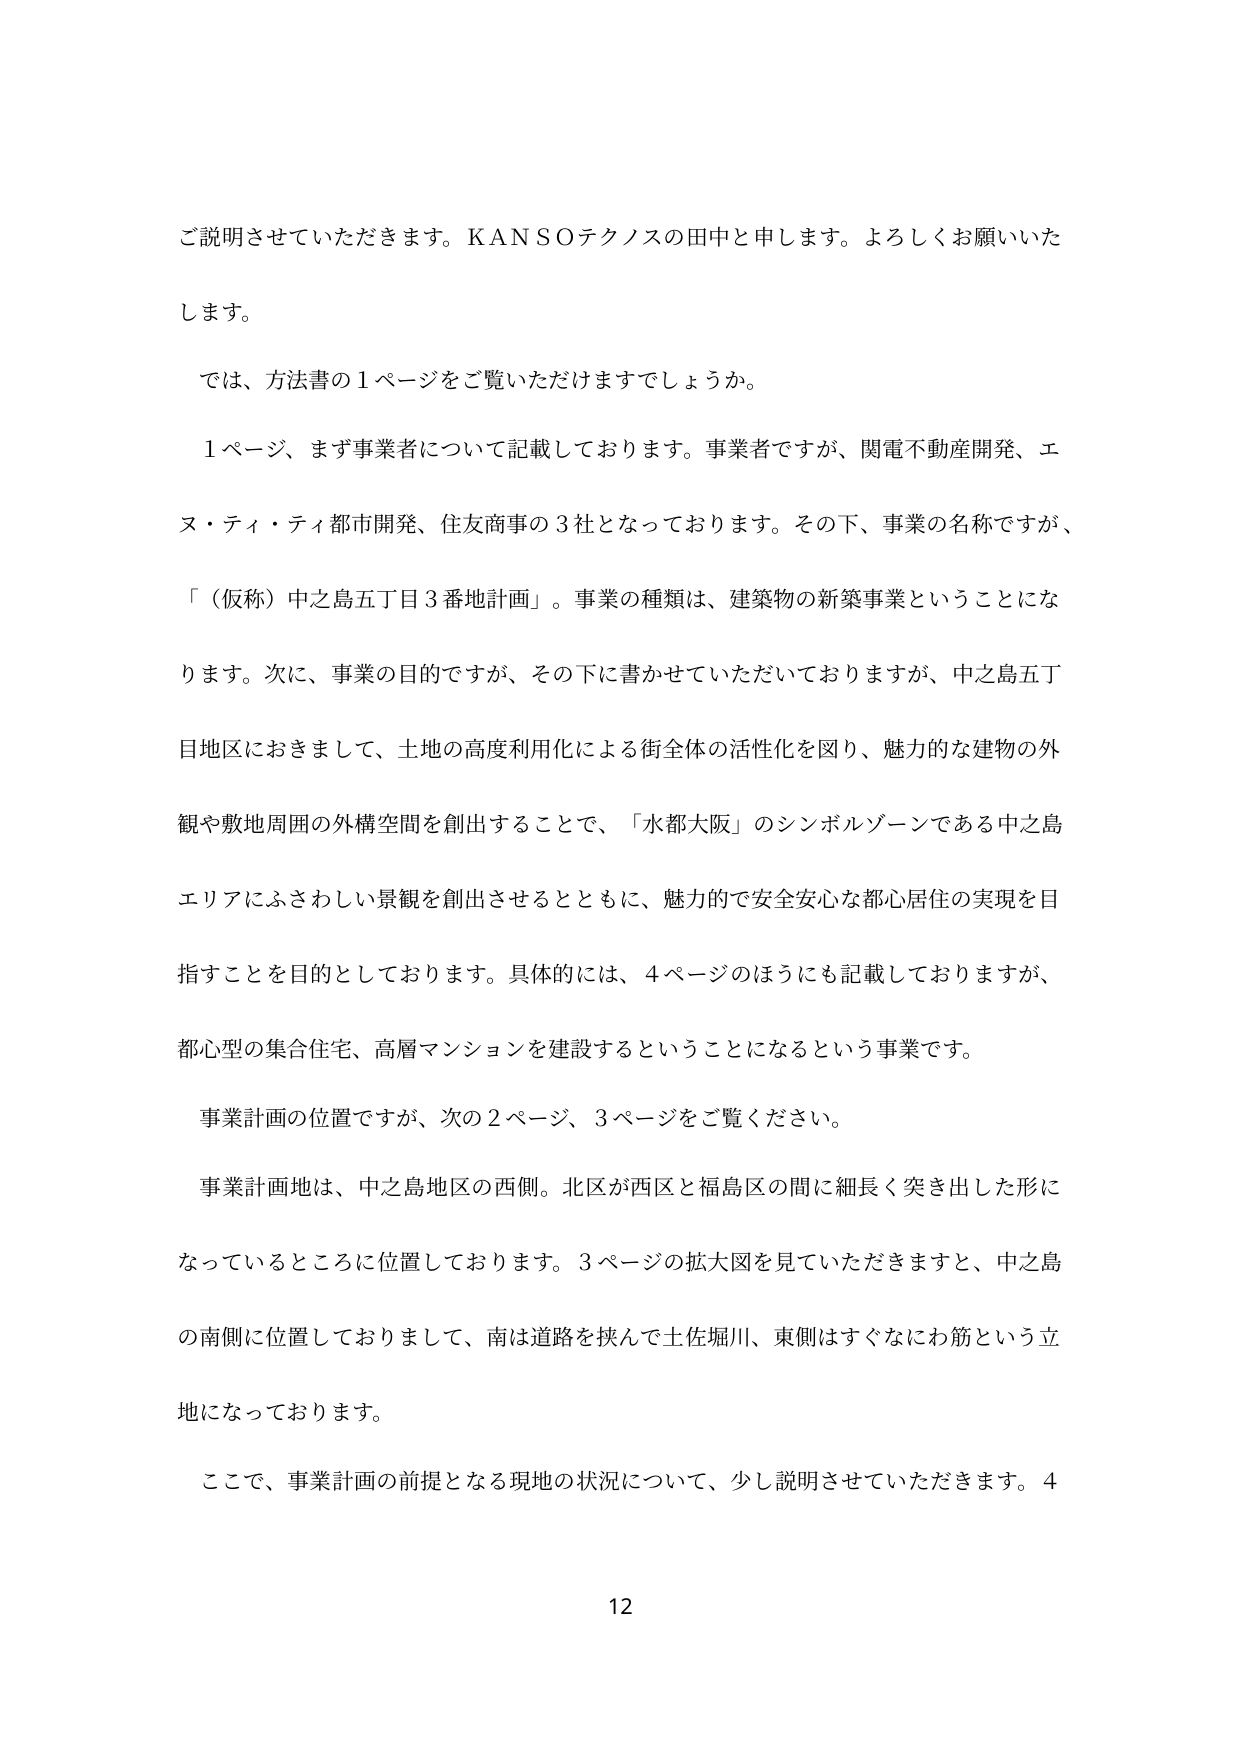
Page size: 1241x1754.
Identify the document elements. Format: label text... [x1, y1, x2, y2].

text １ページ、まず事業者について記載しております。事業者ですが、関電不動産開発、エヌ・ティ・ティ都市開発、住友商事の３社となっております。その下、事業の名称ですが、「（仮称）中之島五丁目３番地計画」。事業の種類は、建築物の新築事業ということになります。次に、事業の目的ですが、その下に書かせていただいておりますが、中之島五丁目地区におきまして、土地の高度利用化による街全体の活性化を図り、魅力的な建物の外観や敷地周囲の外構空間を創出することで、「水都大阪」のシンボルゾーンである中之島エリアにふさわしい景観を創出させるとともに、魅力的で安全安心な都心居住の実現を目指すことを目的としております。具体的には、４ページのほうにも記載しておりますが、都心型の集合住宅、高層マンションを建設するということになるという事業です。 [177, 430, 1063, 1067]
text では、方法書の１ページをご覧いただけますでしょうか。 [177, 361, 1063, 398]
text 事業計画地は、中之島地区の西側。北区が西区と福島区の間に細長く突き出した形になっているところに位置しております。３ページの拡大図を見ていただきますと、中之島の南側に位置しておりまして、南は道路を挟んで土佐堀川、東側はすぐなにわ筋という立地になっております。 [177, 1168, 1063, 1430]
text 事業計画の位置ですが、次の２ページ、３ページをご覧ください。 [177, 1099, 1063, 1136]
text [177, 217, 1063, 329]
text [177, 1462, 1063, 1499]
